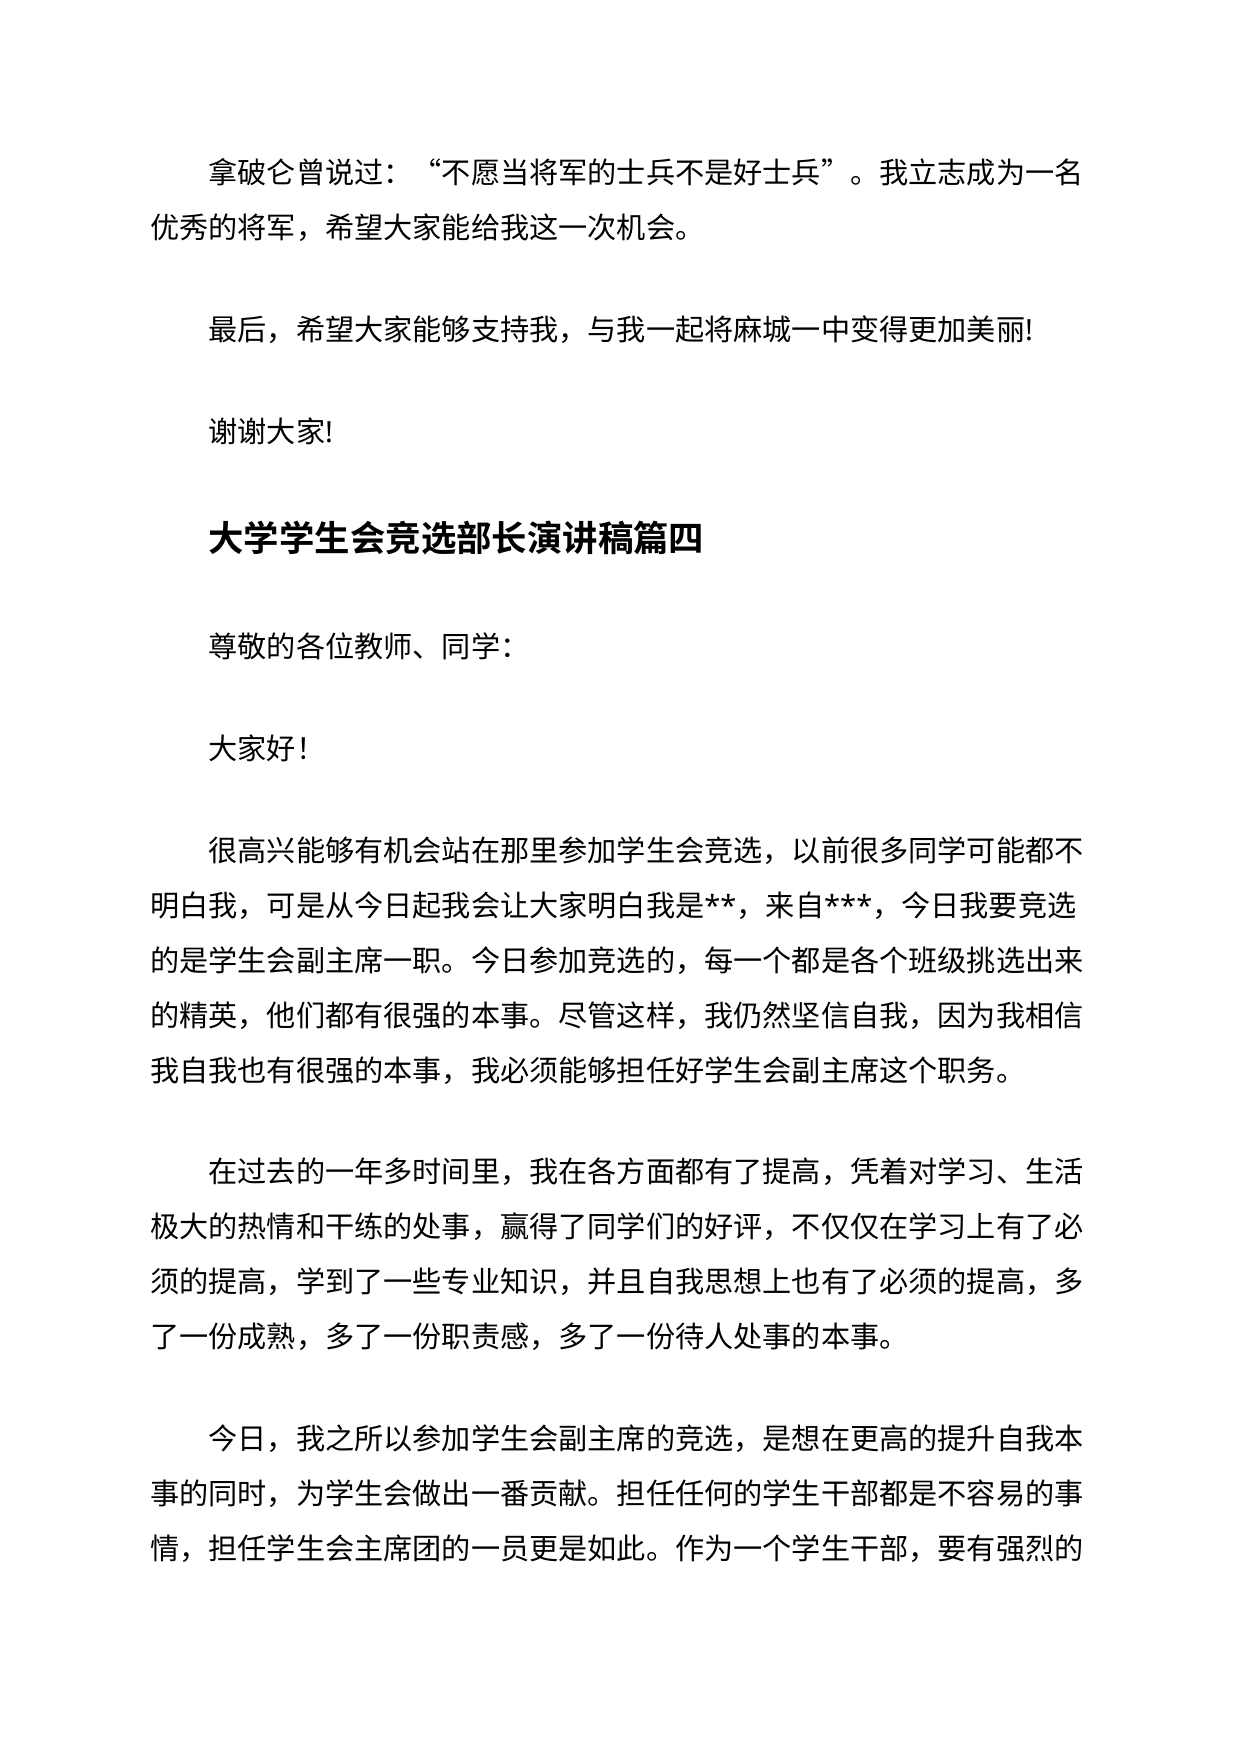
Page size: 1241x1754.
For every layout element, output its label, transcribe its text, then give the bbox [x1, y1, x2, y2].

text 拿破仑曾说过：“不愿当将军的士兵不是好士兵”。我立志成为一名优秀的将军，希望大家能给我这一次机会。 [150, 150, 1090, 247]
text 在过去的一年多时间里，我在各方面都有了提高，凭着对学习、生活极大的热情和干练的处事，赢得了同学们的好评，不仅仅在学习上有了必须的提高，学到了一些专业知识，并且自我思想上也有了必须的提高，多了一份成熟，多了一份职责感，多了一份待人处事的本事。 [150, 1149, 1090, 1356]
text 大家好！ [150, 726, 1090, 768]
text 最后，希望大家能够支持我，与我一起将麻城一中变得更加美丽! [150, 307, 1090, 349]
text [150, 1416, 1090, 1568]
text 尊敬的各位教师、同学： [150, 624, 1090, 666]
text 很高兴能够有机会站在那里参加学生会竞选，以前很多同学可能都不明白我，可是从今日起我会让大家明白我是**，来自***，今日我要竞选的是学生会副主席一职。今日参加竞选的，每一个都是各个班级挑选出来的精英，他们都有很强的本事。尽管这样，我仍然坚信自我，因为我相信我自我也有很强的本事，我必须能够担任好学生会副主席这个职务。 [150, 828, 1090, 1089]
text 谢谢大家! [150, 409, 1090, 451]
text 大学学生会竞选部长演讲稿篇四 [150, 511, 1090, 562]
